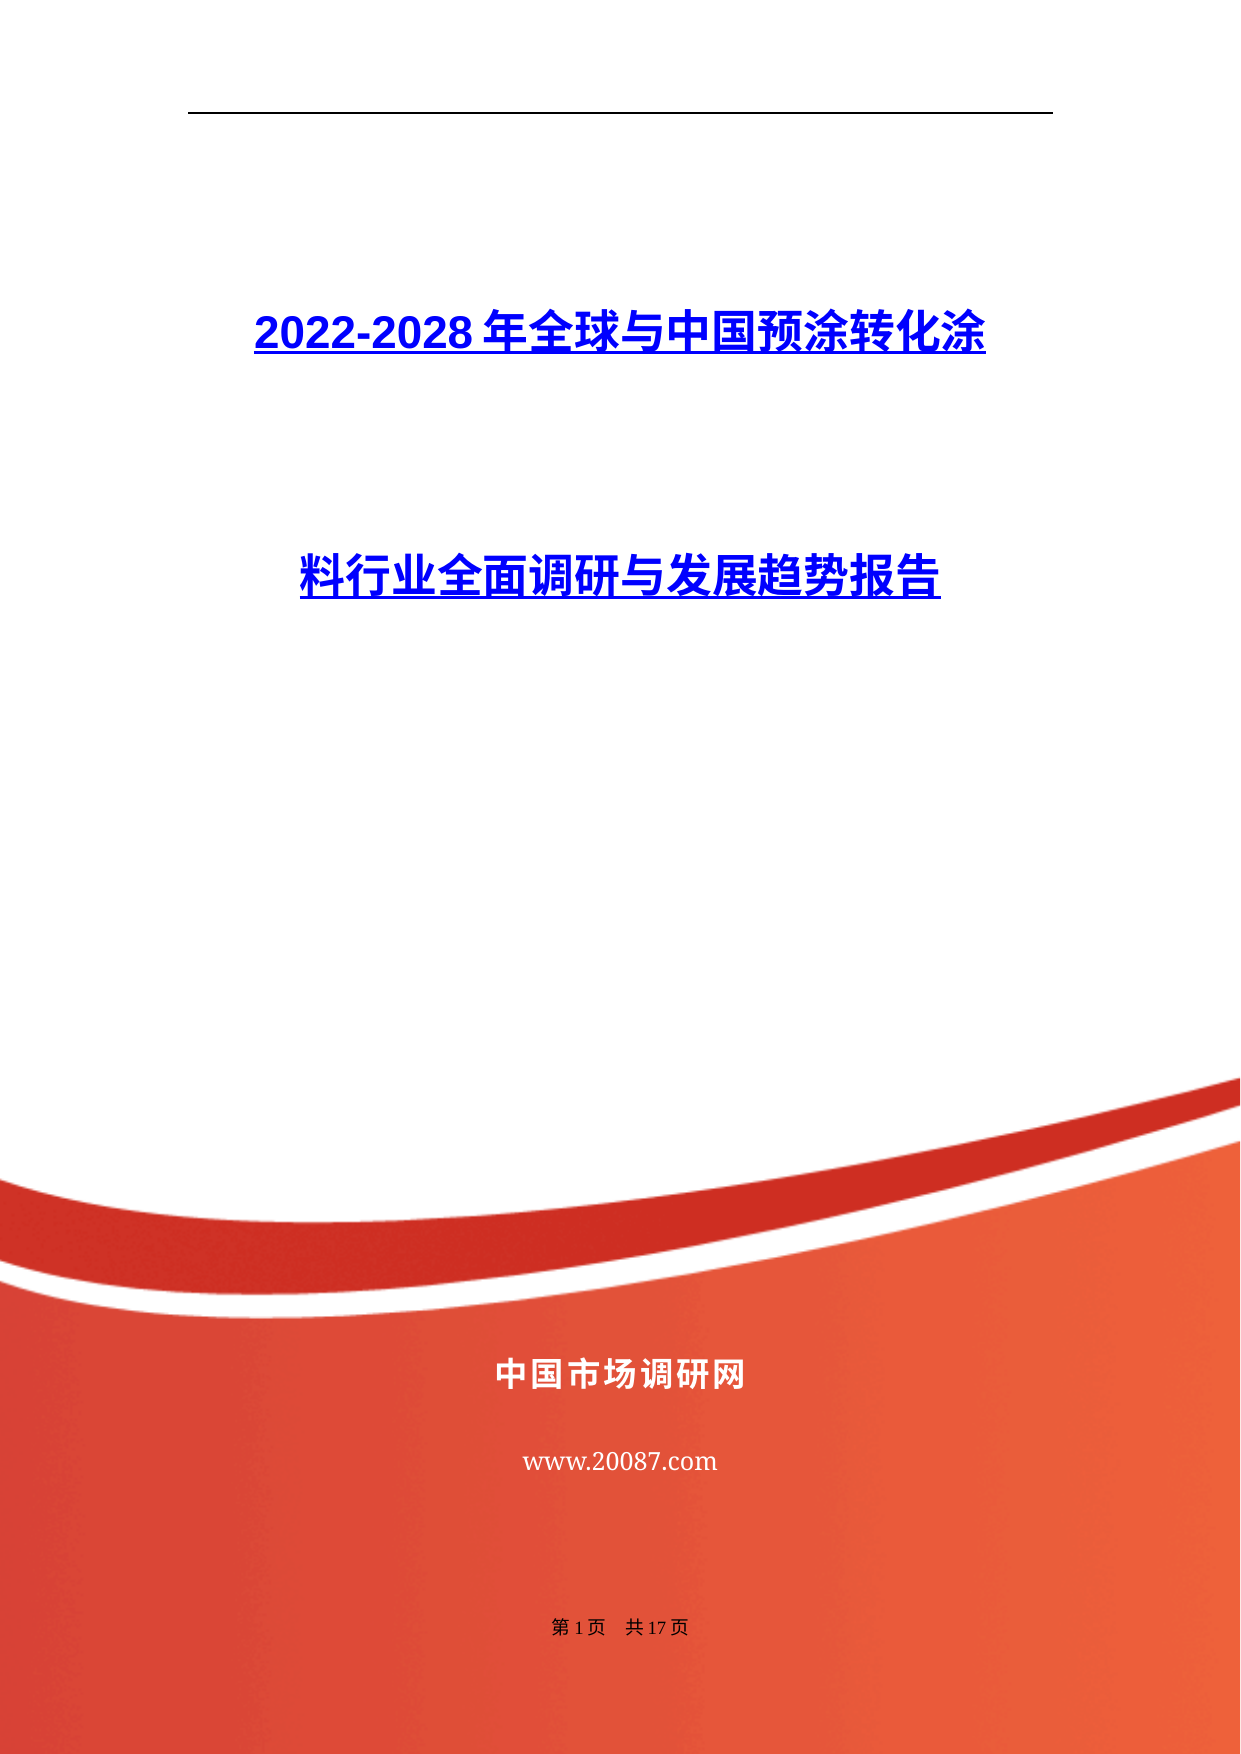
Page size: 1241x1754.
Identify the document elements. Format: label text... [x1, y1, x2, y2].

picture [0, 1006, 1241, 1754]
subtitle 中国市场调研网 [187, 1339, 1053, 1404]
text www.20087.com [187, 1428, 1053, 1493]
table_header 2022-2028年全球与中国预涂转化涂料行业全面调研与发展趋势报告 [188, 207, 1053, 773]
